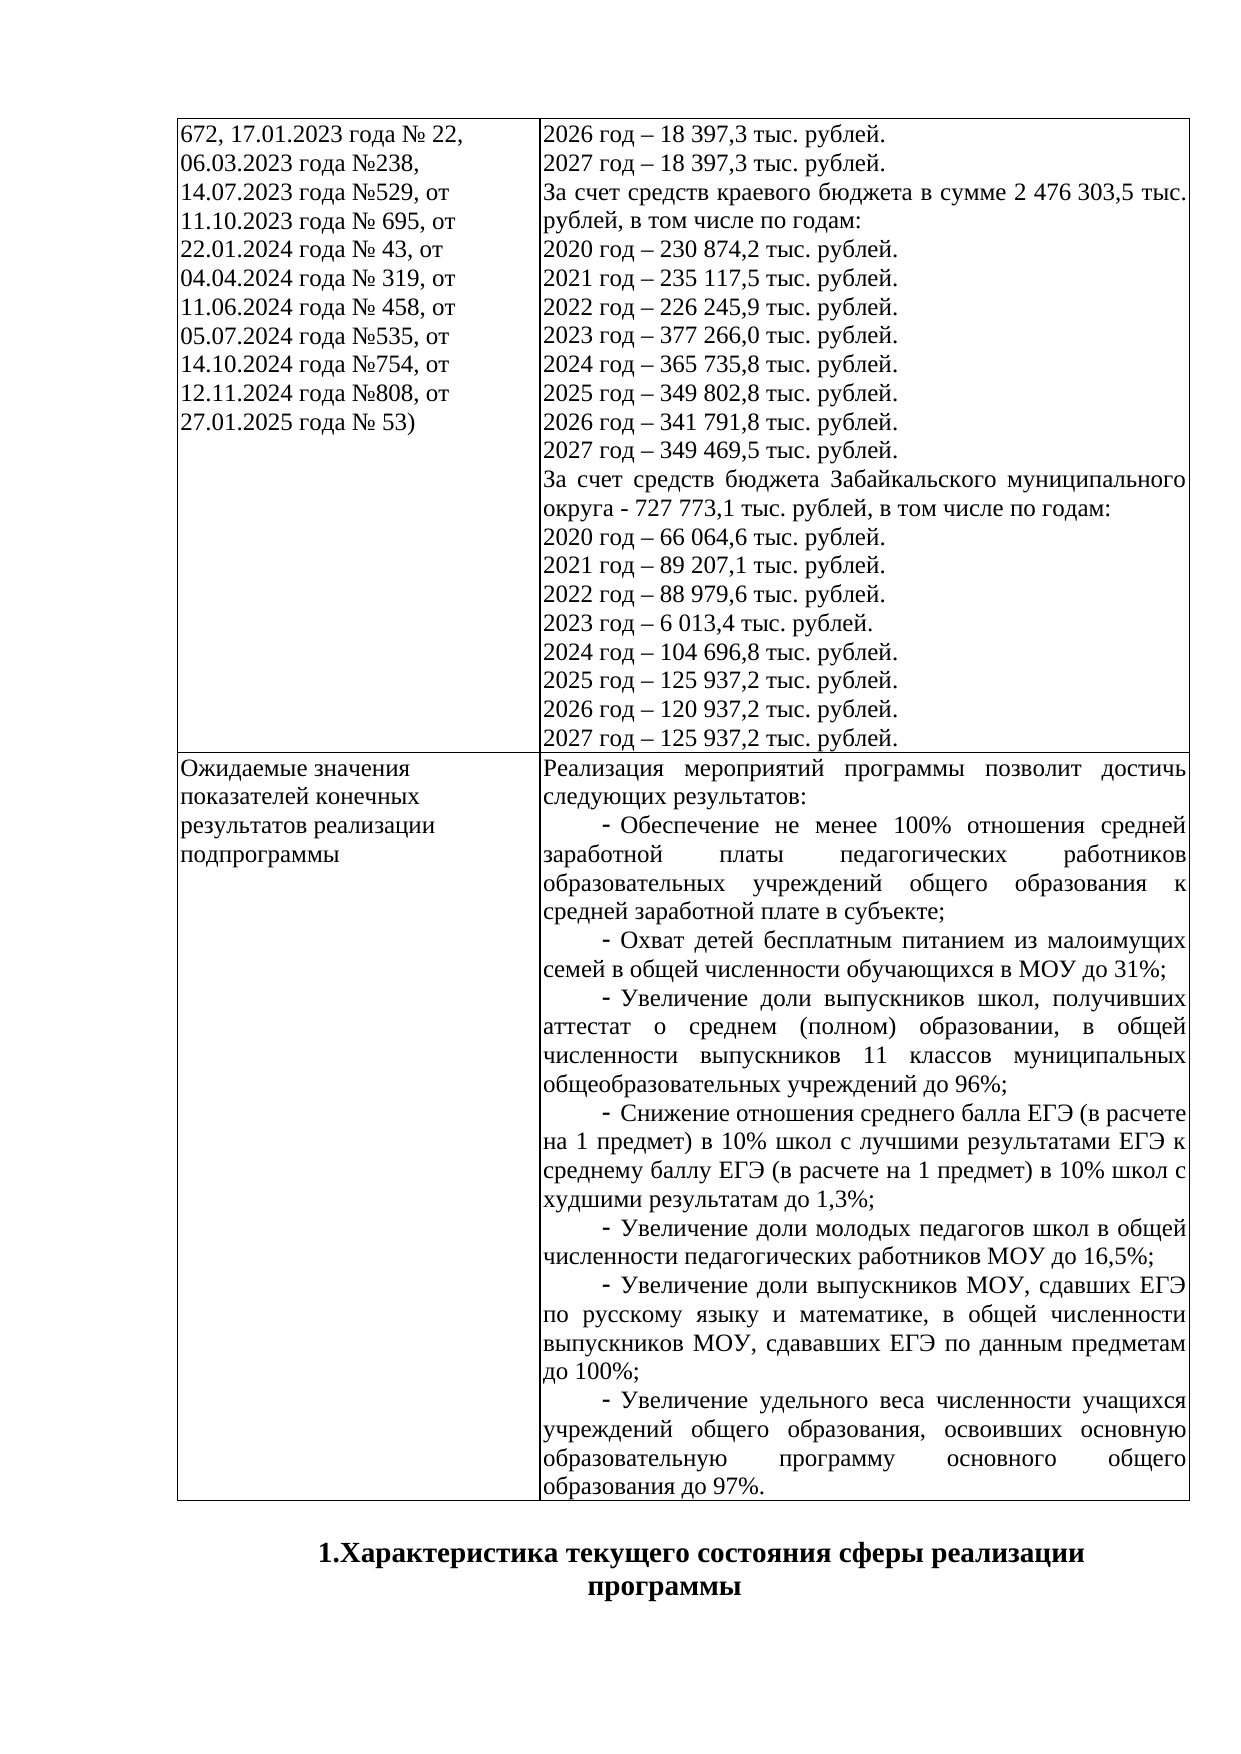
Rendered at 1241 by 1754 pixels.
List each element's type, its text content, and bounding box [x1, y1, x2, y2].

table_cell Ожидаемые значения показателей конечных результатов реализации подпрограммы [178, 753, 539, 1500]
table_cell Объемы бюджетных ассигнований программы (в редакции от 30.01.2020 №88, от 14.05.2020 №372, от 04.06.2020 №426, от 04.08.2020 №509, от 13.08.2020 №530, от 09.09.2020 №603, от 22.10.2020 года №680, от 10.12.2020 года №784, от 25.01.2021 года №104, от 24.03.2021 года №194, от 30.04.2021 № 294, от 30.06.2021 года №403, от 13.08.2021 года №475, от 20.09.2021 года № 521, от 26.11.2021 года № 643, от 21.01.2022 года № 35, от 15.03.2022 года № 210, 07.07.2022 № 410, 07.11.2022 года № 590, 12.12.2022 года № 672, 17.01.2023 года № 22, 06.03.2023 года №238, 14.07.2023 года №529, от 11.10.2023 года № 695, от 22.01.2024 года № 43, от 04.04.2024 года № 319, от 11.06.2024 года № 458, от 05.07.2024 года №535, от 14.10.2024 года №754, от 12.11.2024 года №808, от 27.01.2025 года № 53) [178, 119, 539, 752]
text 1.Характеристика текущего состояния сферы реализации программы [177, 1535, 1152, 1602]
